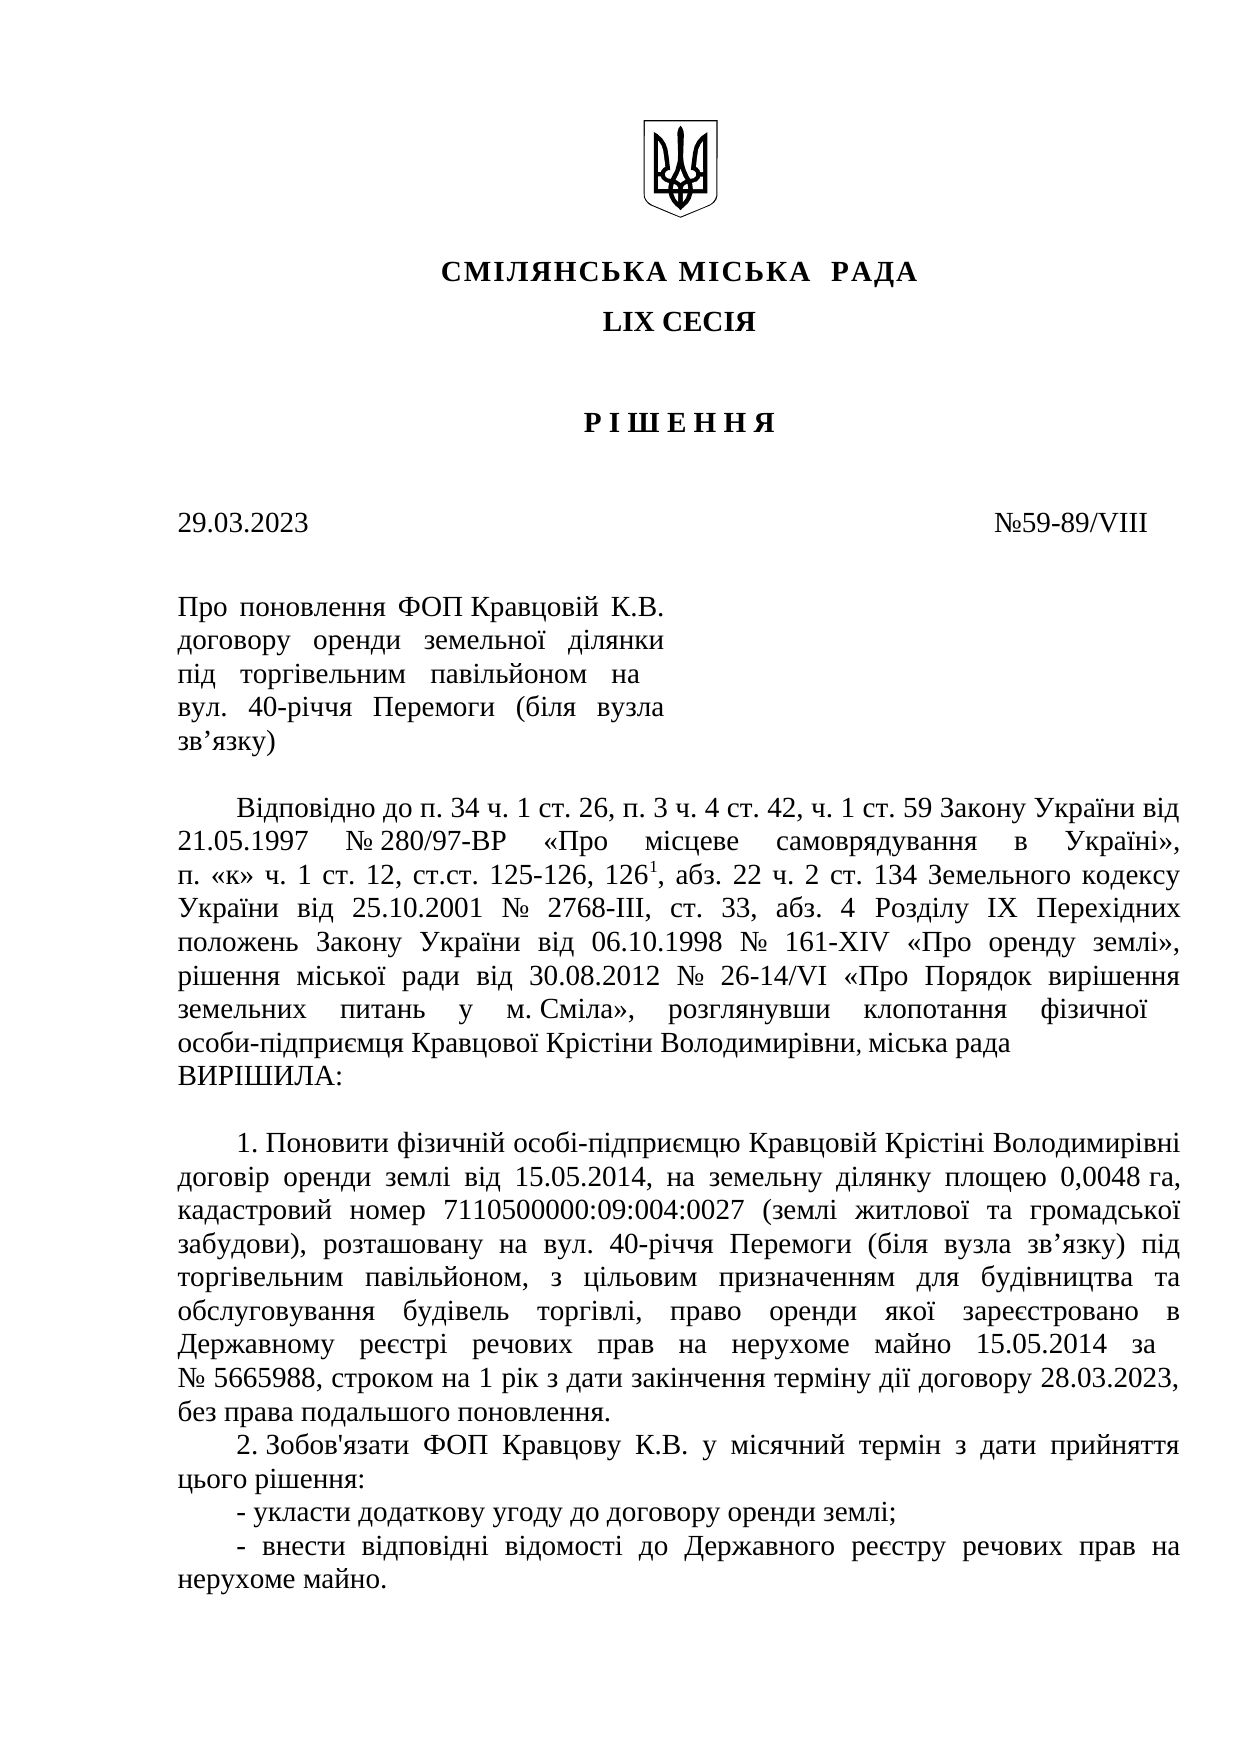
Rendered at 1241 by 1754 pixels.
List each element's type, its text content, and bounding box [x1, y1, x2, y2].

title LIX СЕСІЯ [177, 304, 1181, 338]
text - внести відповідні відомості до Державного реєстру речових прав на нерухоме майно. [177, 1528, 1181, 1595]
text Про поновлення ФОП Кравцовій К.В. договору оренди земельної ділянки під торгівельним павільйоном на вул. 40-річчя Перемоги (біля вузла зв’язку) [177, 589, 664, 756]
title Р І Ш Е Н Н Я [177, 405, 1181, 439]
text - укласти додаткову угоду до договору оренди землі; [177, 1494, 1181, 1528]
text Відповідно до п. 34 ч. 1 ст. 26, п. 3 ч. 4 ст. 42, ч. 1 ст. 59 Закону України від 21.05.1997 № 280/97-ВР «Про місцеве самоврядування в Україні», п. «к» ч. 1 ст. 12, ст.ст. 125-126, 1261, абз. 22 ч. 2 ст. 134 Земельного кодексу України від 25.10.2001 № 2768-ІІІ, ст. 33, абз. 4 Розділу IX Перехідних положень Закону України від 06.10.1998 № 161-ХІV «Про оренду землі», рішення міської ради від 30.08.2012 № 26-14/VІ «Про Порядок вирішення земельних питань у м. Сміла», розглянувши клопотання фізичної особи-підприємця Кравцової Крістіни Володимирівни, міська рада [177, 790, 1181, 1058]
text 1. Поновити фізичній особі-підприємцю Кравцовій Крістіні Володимирівні договір оренди землі від 15.05.2014, на земельну ділянку площею 0,0048 га, кадастровий номер 7110500000:09:004:0027 (землі житлової та громадської забудови), розташовану на вул. 40-річчя Перемоги (біля вузла зв’язку) під торгівельним павільйоном, з цільовим призначенням для будівництва та обслуговування будівель торгівлі, право оренди якої зареєстровано в Державному реєстрі речових прав на нерухоме майно 15.05.2014 за № 5665988, строком на 1 рік з дати закінчення терміну дії договору 28.03.2023, без права подальшого поновлення. [177, 1125, 1181, 1427]
text 2. Зобов'язати ФОП Кравцову К.В. у місячний термін з дати прийняття цього рішення: [177, 1427, 1181, 1494]
title СМІЛЯНСЬКА МІСЬКА РАДА [177, 254, 1181, 288]
title 29.03.2023 №59-89/VIII [177, 505, 1181, 538]
text ВИРІШИЛА: [177, 1058, 1181, 1092]
